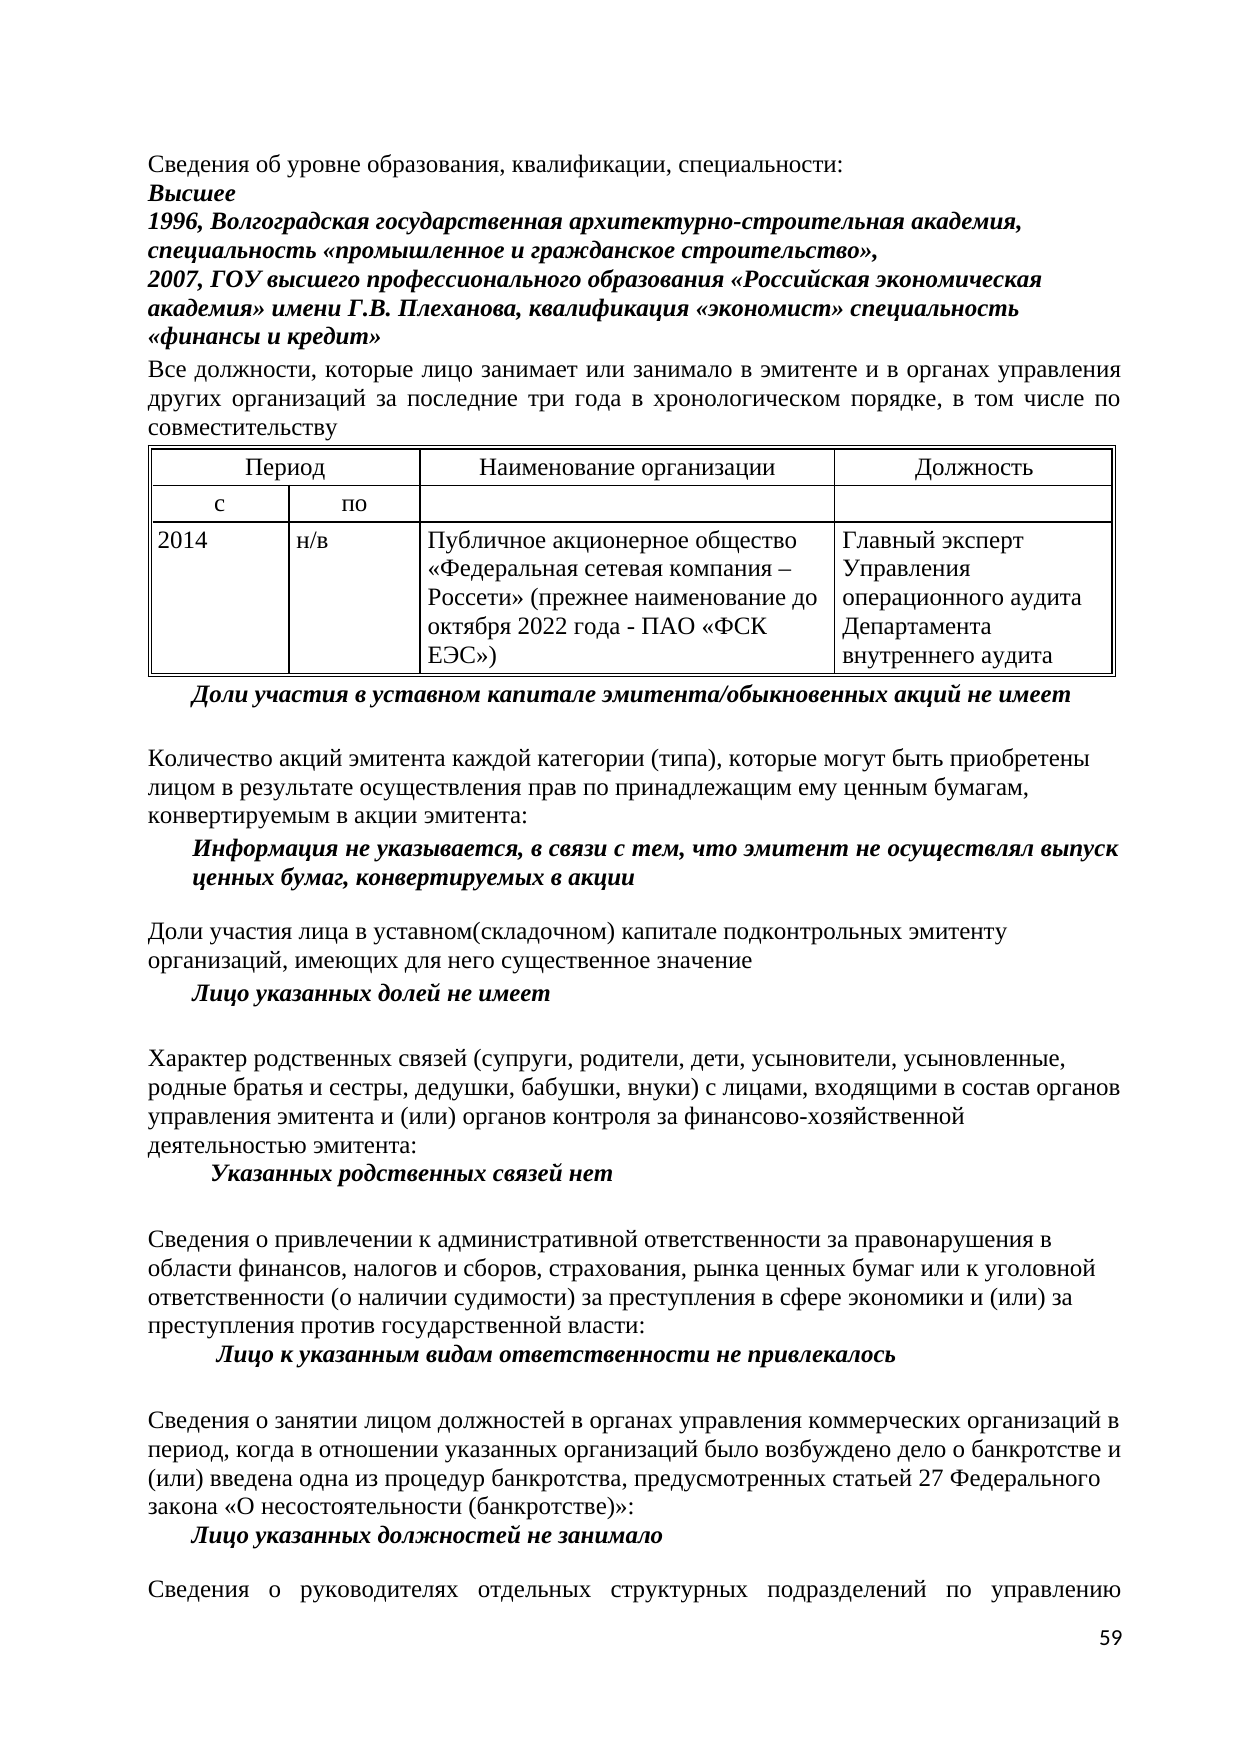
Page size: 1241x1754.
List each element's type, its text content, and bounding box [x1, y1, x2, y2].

table_cell [421, 486, 834, 521]
table_header Должность [835, 450, 1111, 484]
text Cведения об уровне образования, квалификации, специальности: Высшее 1996, Волгоградская государственная архитектурно-строительная академия, специальность «промышленное и гражданское строительство», 2007, ГОУ высшего профессионального образования «Российская экономическая академия» имени Г.В. Плеханова, квалификация «экономист» специальность «финансы и кредит» [148, 149, 1122, 350]
text Информация не указывается, в связи с тем, что эмитент не осуществлял выпуск ценных бумаг, конвертируемых в акции [192, 833, 1122, 891]
text Количество акций эмитента каждой категории (типа), которые могут быть приобретены лицом в результате осуществления прав по принадлежащим ему ценным бумагам, конвертируемым в акции эмитента: [148, 743, 1122, 829]
table_cell с [152, 486, 288, 521]
text Лицо указанных долей не имеет [192, 978, 1122, 1006]
text Все должности, которые лицо занимает или занимало в эмитенте и в органах управления других организаций за последние три года в хронологическом порядке, в том числе по совместительству [148, 354, 1122, 441]
text Характер родственных связей (супруги, родители, дети, усыновители, усыновленные, родные братья и сестры, дедушки, бабушки, внуки) с лицами, входящими в состав органов управления эмитента и (или) органов контроля за финансово-хозяйственной деятельностью эмитента: Указанных родственных связей нет [148, 1043, 1122, 1187]
table_cell 2014 [152, 522, 288, 673]
table_cell н/в [290, 523, 419, 673]
text Доли участия в уставном капитале эмитента/обыкновенных акций не имеет [148, 679, 1122, 708]
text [148, 1574, 1122, 1603]
table_cell по [290, 486, 419, 521]
text Сведения о привлечении к административной ответственности за правонарушения в области финансов, налогов и сборов, страхования, рынка ценных бумаг или к уголовной ответственности (о наличии судимости) за преступления в сфере экономики и (или) за преступления против государственной власти: Лицо к указанным видам ответственности не привлекалось [148, 1224, 1122, 1368]
table_header Наименование организации [421, 450, 834, 484]
text Доли участия лица в уставном(складочном) капитале подконтрольных эмитенту организаций, имеющих для него существенное значение [148, 916, 1122, 973]
text Сведения о занятии лицом должностей в органах управления коммерческих организаций в период, когда в отношении указанных организаций было возбуждено дело о банкротстве и (или) введена одна из процедур банкротства, предусмотренных статьей 27 Федерального закона «О несостоятельности (банкротстве)»: Лицо указанных должностей не занимало [148, 1405, 1122, 1549]
table_cell Публичное акционерное общество «Федеральная сетевая компания – Россети» (прежнее наименование до октября 2022 года - ПАО «ФСК ЕЭС») [421, 523, 834, 673]
table_header Период [152, 450, 419, 484]
table_cell Главный эксперт Управления операционного аудита Департамента внутреннего аудита [835, 523, 1111, 673]
table_cell [835, 486, 1111, 521]
